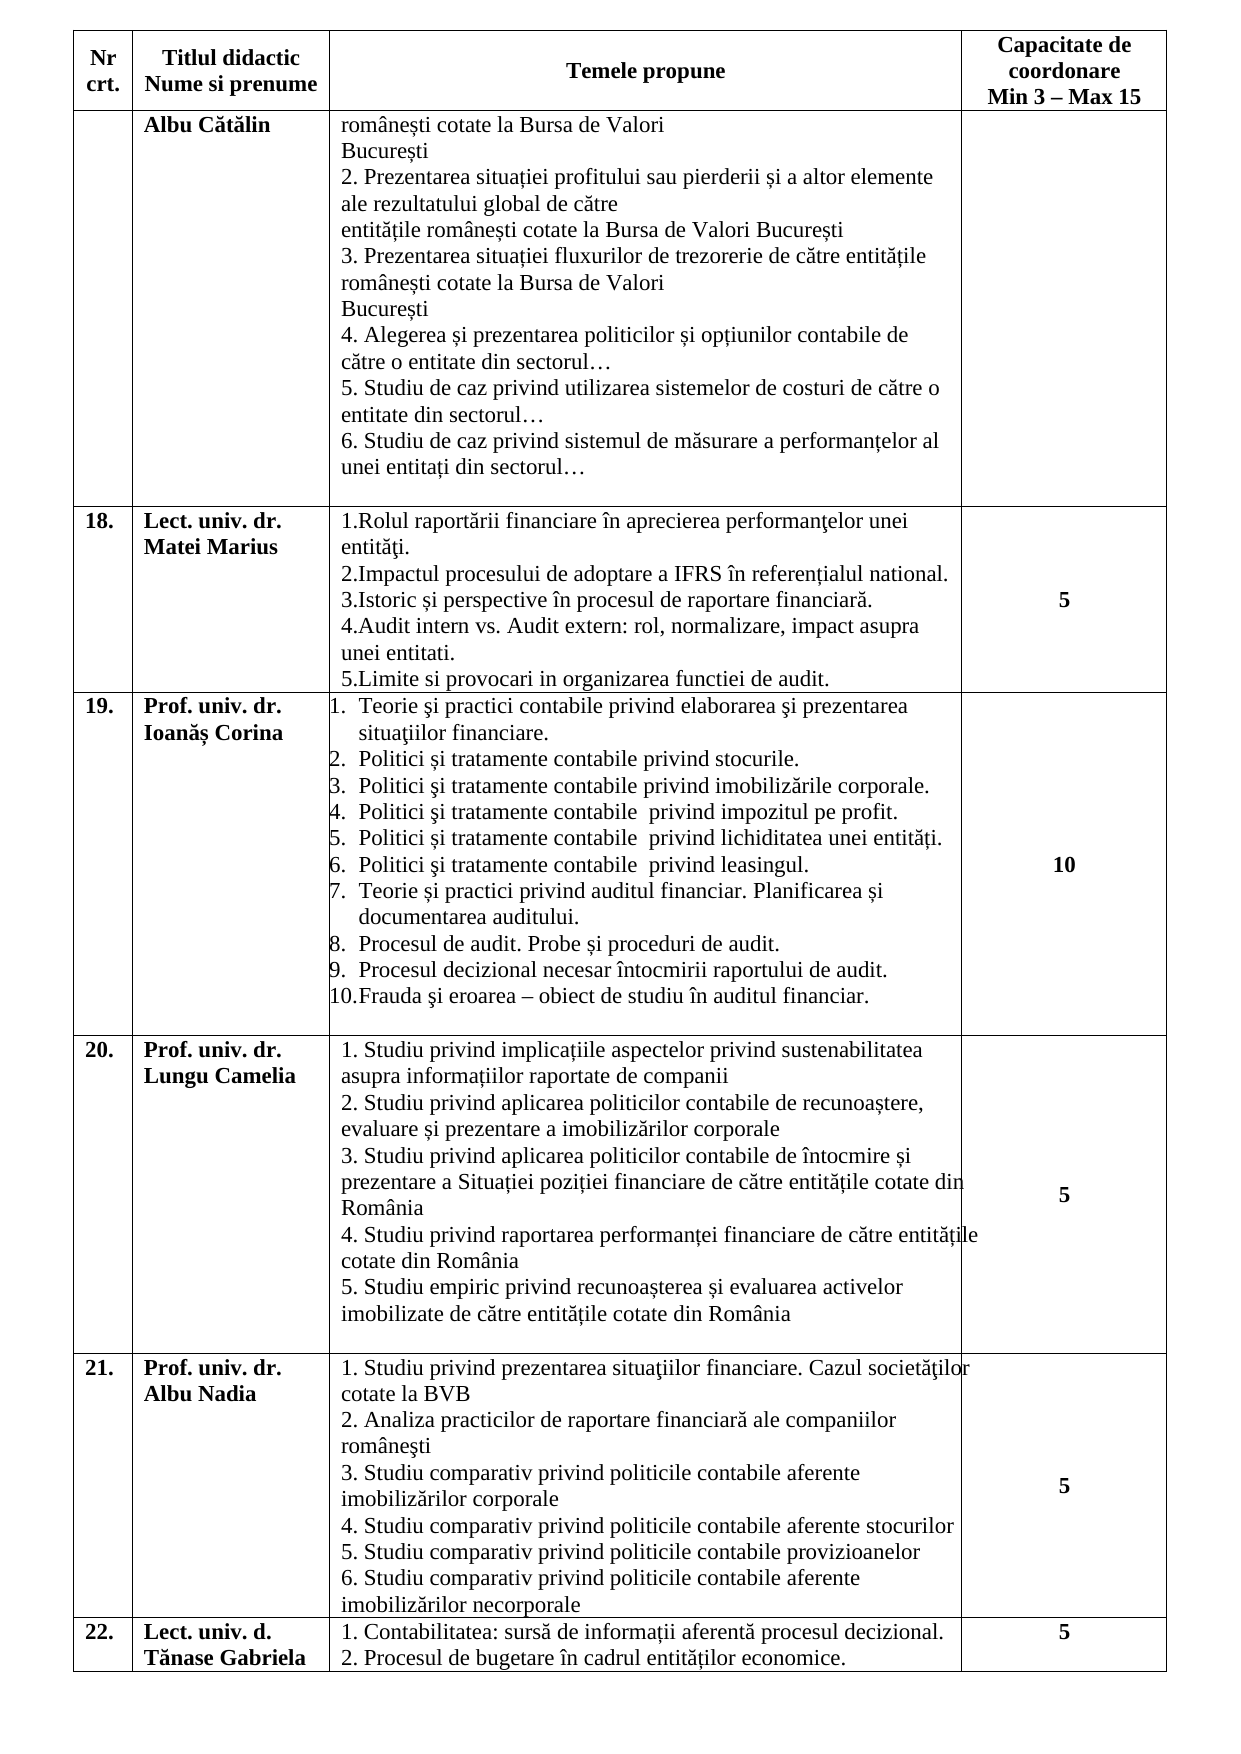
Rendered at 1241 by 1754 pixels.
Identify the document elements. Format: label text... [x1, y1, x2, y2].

table_cell Lect. univ. dr. Matei Marius [133, 507, 329, 692]
table_header Capacitate de coordonare Min 3 – Max 15 [962, 31, 1166, 110]
table_header Titlul didactic Nume si prenume [133, 31, 329, 110]
table_cell 1.Rolul raportării financiare în aprecierea performanţelor unei entităţi. 2.Impactul procesului de adoptare a IFRS în referențialul national. 3.Istoric și perspective în procesul de raportare financiară. 4.Audit intern vs. Audit extern: rol, normalizare, impact asupra unei entitati. 5.Limite si provocari in organizarea functiei de audit. [330, 507, 961, 692]
table_cell 1. Studiu privind prezentarea situaţiilor financiare. Cazul societăţilor cotate la BVB 2. Analiza practicilor de raportare financiară ale companiilor româneşti 3. Studiu comparativ privind politicile contabile aferente imobilizărilor corporale 4. Studiu comparativ privind politicile contabile aferente stocurilor 5. Studiu comparativ privind politicile contabile provizioanelor 6. Studiu comparativ privind politicile contabile aferente imobilizărilor necorporale [330, 1354, 961, 1617]
table_cell 5 [962, 1354, 1166, 1617]
table_cell 10 [962, 693, 1166, 1035]
table_cell [74, 693, 132, 1035]
table_cell Prof. univ. dr. Albu Nadia [133, 1354, 329, 1617]
table_cell 5 [962, 111, 1166, 506]
table_cell [74, 111, 132, 506]
table_cell 1. Studiu privind implicațiile aspectelor privind sustenabilitatea asupra informațiilor raportate de companii 2. Studiu privind aplicarea politicilor contabile de recunoaștere, evaluare și prezentare a imobilizărilor corporale 3. Studiu privind aplicarea politicilor contabile de întocmire și prezentare a Situației poziției financiare de către entitățile cotate din România 4. Studiu privind raportarea performanței financiare de către entitățile cotate din România 5. Studiu empiric privind recunoașterea și evaluarea activelor imobilizate de către entitățile cotate din România [330, 1036, 961, 1352]
table_cell Teorie şi practici contabile privind elaborarea şi prezentarea situaţiilor financiare. Politici și tratamente contabile privind stocurile. Politici şi tratamente contabile privind imobilizările corporale. Politici şi tratamente contabile privind impozitul pe profit. Politici și tratamente contabile privind lichiditatea unei entități. Politici şi tratamente contabile privind leasingul. Teorie și practici privind auditul financiar. Planificarea și documentarea auditului. Procesul de audit. Probe și proceduri de audit. Procesul decizional necesar întocmirii raportului de audit. Frauda şi eroarea – obiect de studiu în auditul financiar. [330, 693, 961, 1035]
table_header Temele propune [330, 31, 961, 110]
table_cell Prof. univ. dr. Ioanăș Corina [133, 693, 329, 1035]
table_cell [330, 111, 961, 506]
table_cell [74, 1354, 132, 1617]
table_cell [330, 1618, 961, 1671]
table_cell Prof. univ. dr. Lungu Camelia [133, 1036, 329, 1352]
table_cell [133, 111, 329, 506]
table_cell [74, 1036, 132, 1352]
table_cell 5 [962, 1036, 1166, 1352]
table_header Nr crt. [74, 31, 132, 110]
table_cell 5 [962, 507, 1166, 692]
table_cell 5 [962, 1618, 1166, 1671]
table_cell [74, 1618, 132, 1671]
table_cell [133, 1618, 329, 1671]
table_cell [74, 507, 132, 692]
